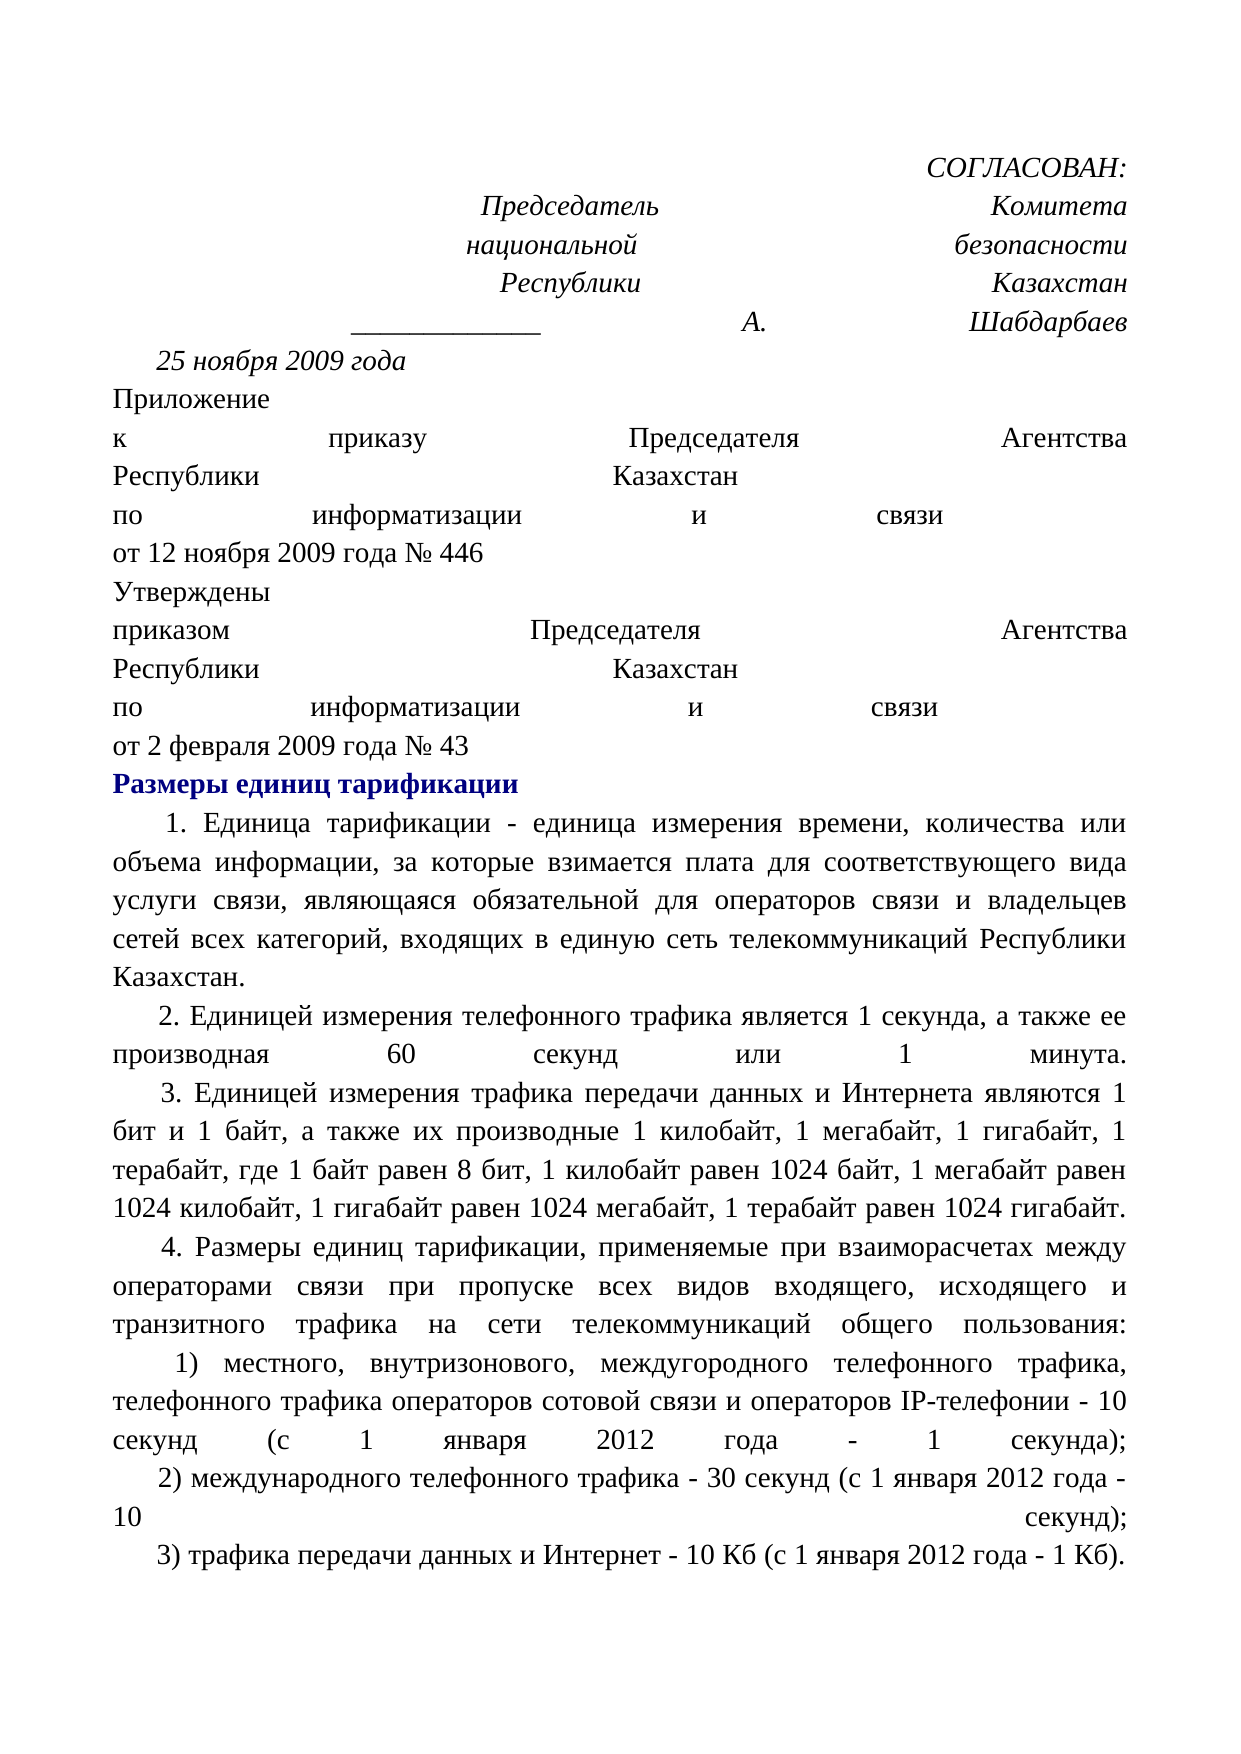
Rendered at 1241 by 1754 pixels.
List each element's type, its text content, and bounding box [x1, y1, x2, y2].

text СОГЛАСОВАН: Председатель Комитета национальной безопасности Республики Казахстан _____________ А. Шабдарбаев 25 ноября 2009 года [112, 150, 1128, 376]
text Утверждены приказом Председателя Агентства Республики Казахстан по информатизации и связи от 2 февраля 2009 года № 43 [112, 574, 1128, 762]
text Приложение к приказу Председателя Агентства Республики Казахстан по информатизации и связи от 12 ноября 2009 года № 446 [112, 381, 1128, 569]
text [112, 805, 1128, 1571]
text Размеры единиц тарификации [112, 767, 1128, 800]
